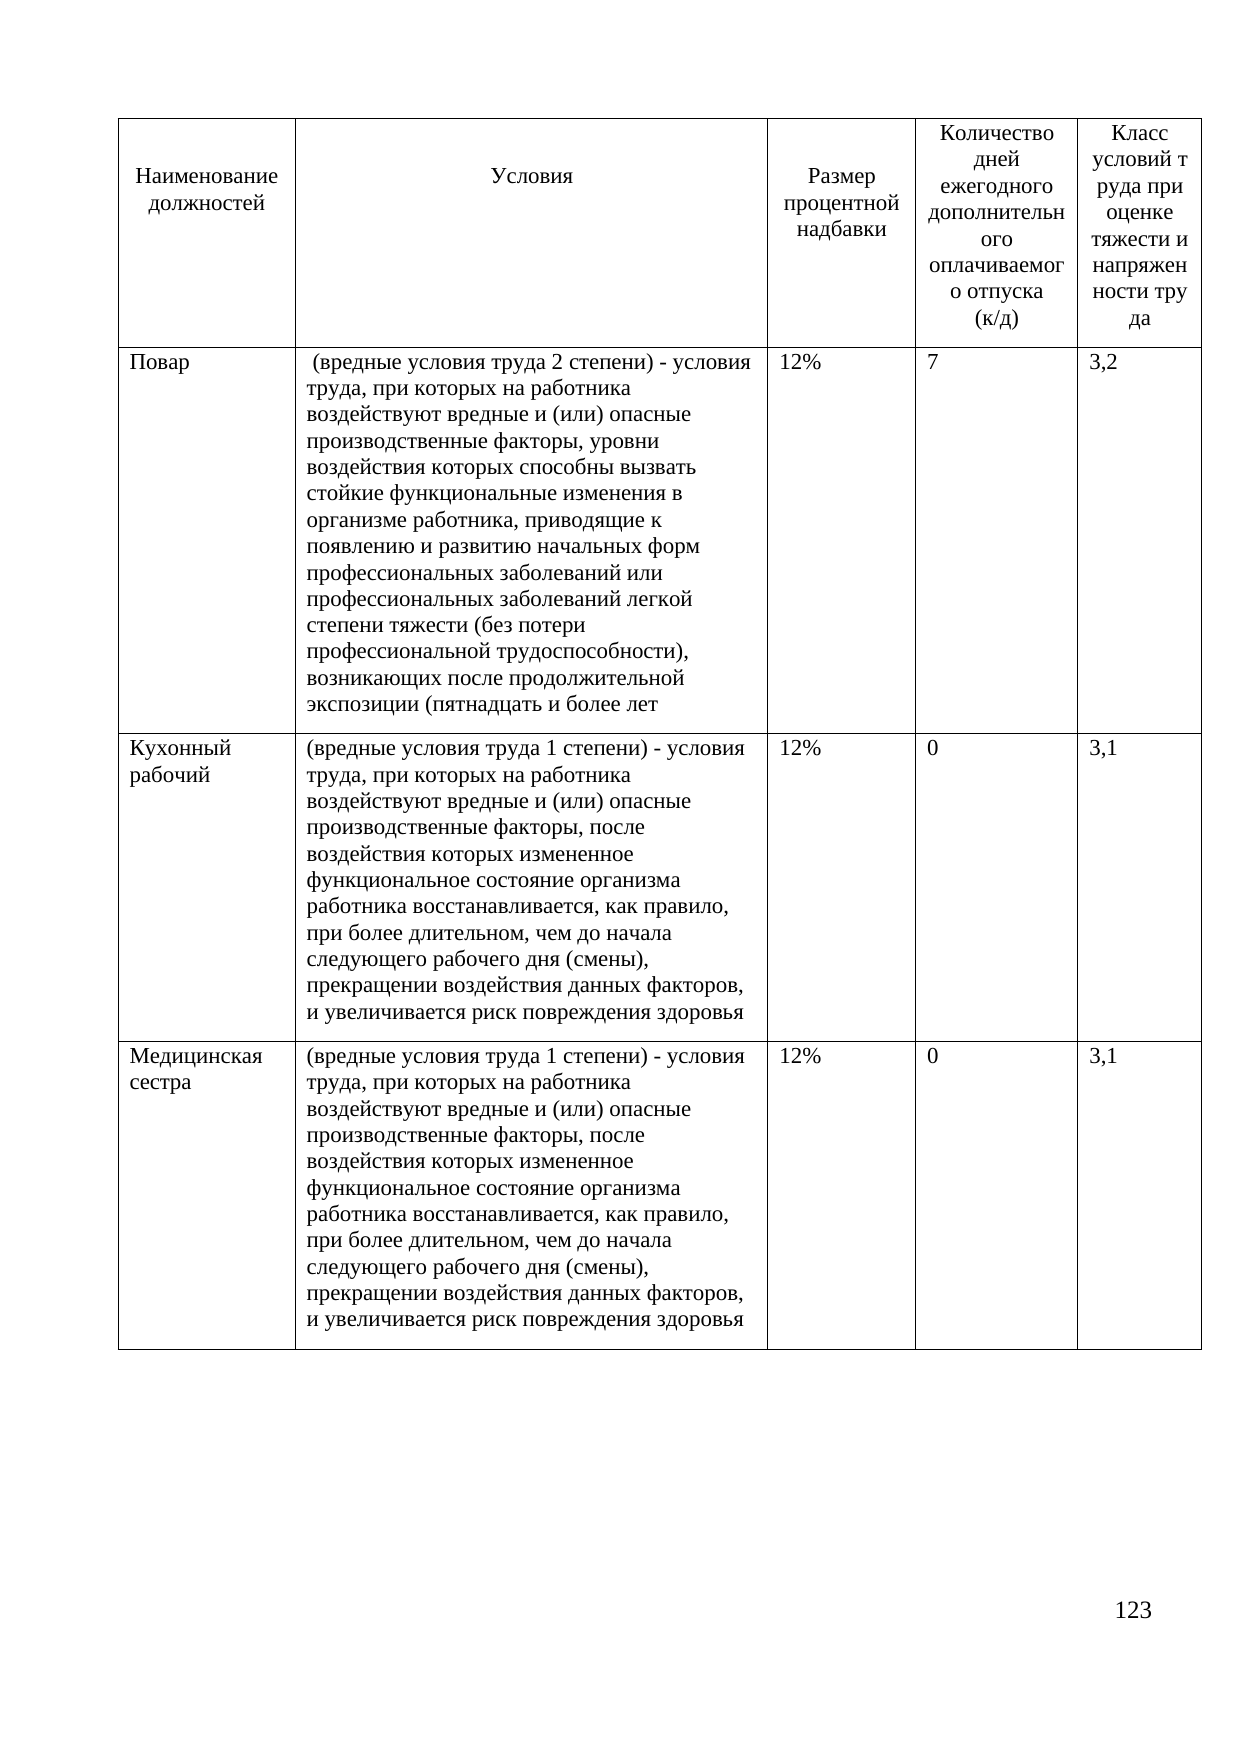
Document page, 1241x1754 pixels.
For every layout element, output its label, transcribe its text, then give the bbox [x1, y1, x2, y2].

table_cell 12% [768, 1042, 915, 1348]
table_cell Медицинская сестра [119, 1042, 295, 1348]
table_header Наименование должностей [119, 119, 295, 347]
table_cell 7 [916, 348, 1077, 733]
table_header Условия [296, 119, 767, 347]
table_header Класс условий труда при оценке тяжести и напряженности труда [1078, 119, 1201, 347]
table_cell 3,1 [1078, 734, 1201, 1041]
table_cell Повар [119, 348, 295, 733]
table_cell 12% [768, 734, 915, 1041]
table_cell 0 [916, 1042, 1077, 1348]
table_cell 12% [768, 348, 915, 733]
table_cell (вредные условия труда 1 степени) - условия труда, при которых на работника воздействуют вредные и (или) опасные производственные факторы, после воздействия которых измененное функциональное состояние организма работника восстанавливается, как правило, при более длительном, чем до начала следующего рабочего дня (смены), прекращении воздействия данных факторов, и увеличивается риск повреждения здоровья [296, 734, 767, 1041]
table_cell (вредные условия труда 1 степени) - условия труда, при которых на работника воздействуют вредные и (или) опасные производственные факторы, после воздействия которых измененное функциональное состояние организма работника восстанавливается, как правило, при более длительном, чем до начала следующего рабочего дня (смены), прекращении воздействия данных факторов, и увеличивается риск повреждения здоровья [296, 1042, 767, 1348]
table_cell Кухонный рабочий [119, 734, 295, 1041]
table_cell 3,2 [1078, 348, 1201, 733]
table_cell 0 [916, 734, 1077, 1041]
table_header Количество дней ежегодного дополнительного оплачиваемого отпуска (к/д) [916, 119, 1077, 347]
table_cell 3,1 [1078, 1042, 1201, 1348]
table_cell (вредные условия труда 2 степени) - условия труда, при которых на работника воздействуют вредные и (или) опасные производственные факторы, уровни воздействия которых способны вызвать стойкие функциональные изменения в организме работника, приводящие к появлению и развитию начальных форм профессиональных заболеваний или профессиональных заболеваний легкой степени тяжести (без потери профессиональной трудоспособности), возникающих после продолжительной экспозиции (пятнадцать и более лет [296, 348, 767, 733]
table_header Размер процентной надбавки [768, 119, 915, 347]
